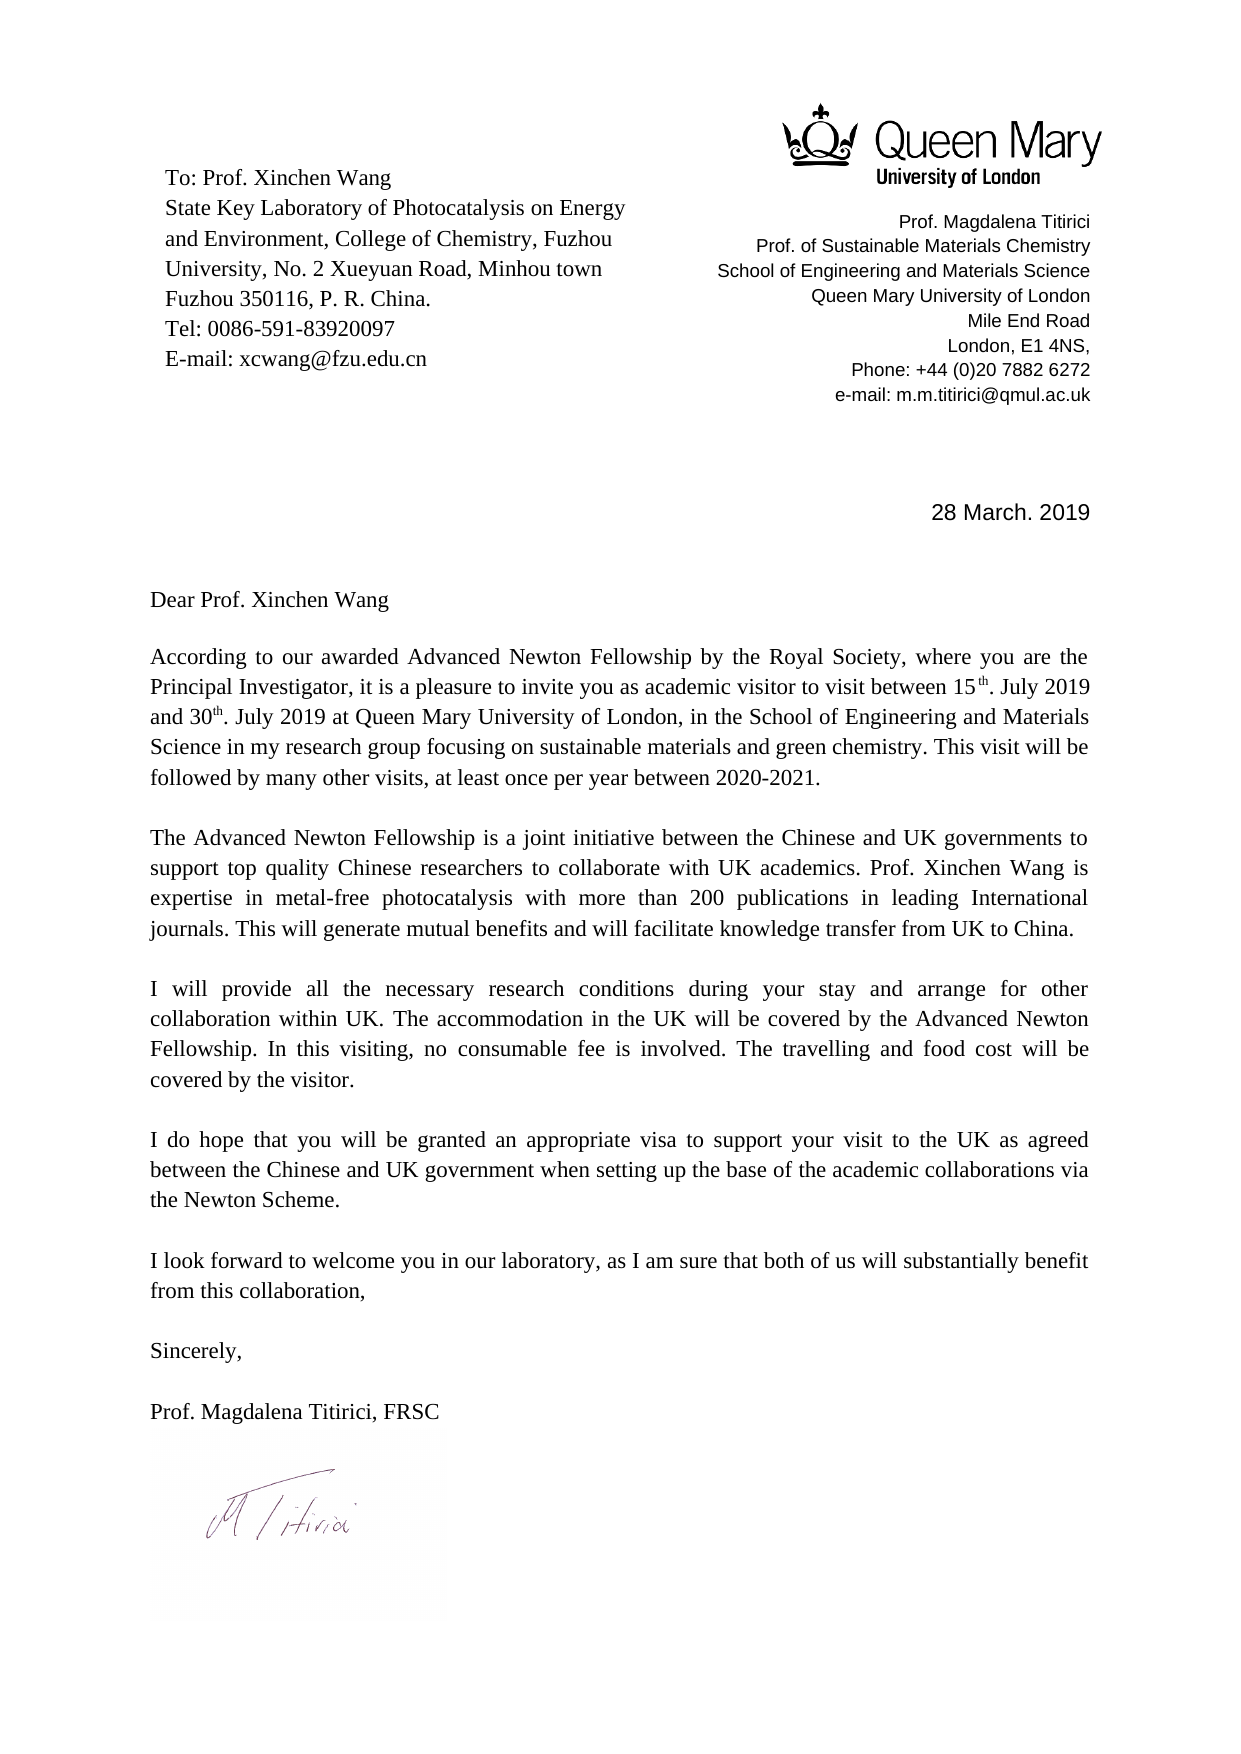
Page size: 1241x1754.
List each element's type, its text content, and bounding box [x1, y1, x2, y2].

text Queen Mary University of London [665, 285, 1090, 306]
picture [782, 102, 1102, 188]
text Prof. Magdalena Titirici [665, 210, 1090, 232]
text The Advanced Newton Fellowship is a joint initiative between the Chinese and UK governments to support top quality Chinese researchers to collaborate with UK academics. Prof. Xinchen Wang is expertise in metal-free photocatalysis with more than 200 publications in leading International journals. This will generate mutual benefits and will facilitate knowledge transfer from UK to China. [150, 824, 1090, 941]
text London, E1 4NS, [665, 334, 1090, 356]
text Prof. Magdalena Titirici, FRSC [150, 1398, 1090, 1424]
text Mile End Road [665, 309, 1090, 331]
text School of Engineering and Materials Science [665, 260, 1090, 282]
text Prof. of Sustainable Materials Chemistry [665, 235, 1090, 257]
text I do hope that you will be granted an appropriate visa to support your visit to the UK as agreed between the Chinese and UK government when setting up the base of the academic collaborations via the Newton Scheme. [150, 1126, 1090, 1213]
text e-mail: m.m.titirici@qmul.ac.uk [665, 384, 1090, 406]
text I will provide all the necessary research conditions during your stay and arrange for other collaboration within UK. The accommodation in the UK will be covered by the Advanced Newton Fellowship. In this visiting, no consumable fee is involved. The travelling and food cost will be covered by the visitor. [150, 975, 1090, 1092]
text Dear Prof. Xinchen Wang [150, 586, 1090, 612]
text 28 March. 2019 [150, 499, 1090, 526]
text I look forward to welcome you in our laboratory, as I am sure that both of us will substantially benefit from this collaboration, [150, 1247, 1090, 1303]
picture [150, 1428, 447, 1621]
text Sincerely, [150, 1337, 1090, 1364]
text Phone: +44 (0)20 7882 6272 [665, 359, 1090, 381]
text According to our awarded Advanced Newton Fellowship by the Royal Society, where you are the Principal Investigator, it is a pleasure to invite you as academic visitor to visit between 15th. July 2019 and 30th. July 2019 at Queen Mary University of London, in the School of Engineering and Materials Science in my research group focusing on sustainable materials and green chemistry. This visit will be followed by many other visits, at least once per year between 2020-2021. [150, 643, 1090, 790]
